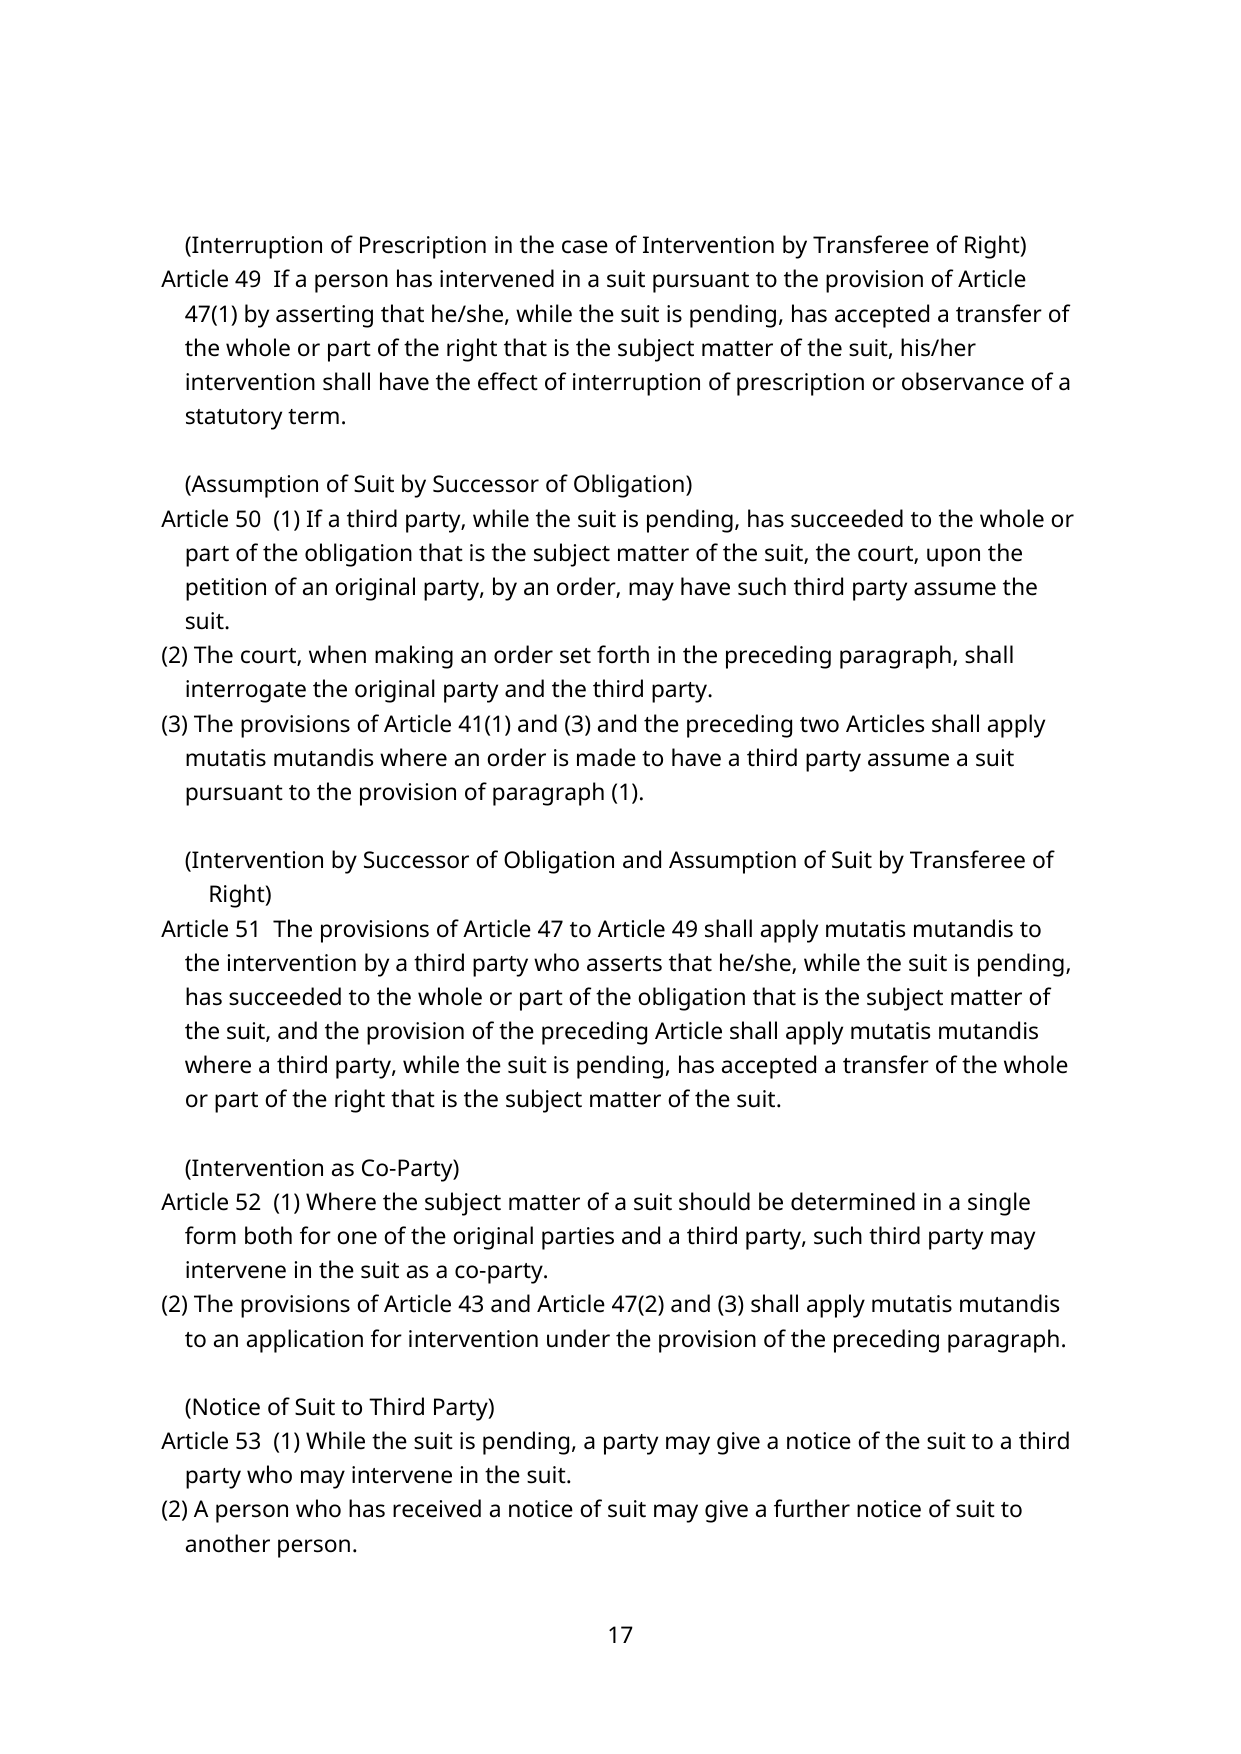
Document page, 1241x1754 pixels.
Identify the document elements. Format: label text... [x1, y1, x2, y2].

text (2) The provisions of Article 43 and Article 47(2) and (3) shall apply mutatis mutandis to an application for intervention under the provision of the preceding paragraph. [161, 1287, 1079, 1355]
text (2) A person who has received a notice of suit may give a further notice of suit to another person. [161, 1492, 1079, 1560]
text Article 52 (1) Where the subject matter of a suit should be determined in a single form both for one of the original parties and a third party, such third party may intervene in the suit as a co-party. [161, 1184, 1079, 1287]
text (3) The provisions of Article 41(1) and (3) and the preceding two Articles shall apply mutatis mutandis where an order is made to have a third party assume a suit pursuant to the provision of paragraph (1). [161, 706, 1079, 809]
text Article 49 If a person has intervened in a suit pursuant to the provision of Article 47(1) by asserting that he/she, while the suit is pending, has accepted a transfer of the whole or part of the right that is the subject matter of the suit, his/her intervention shall have the effect of interruption of prescription or observance of a statutory term. [161, 262, 1079, 433]
text (Assumption of Suit by Successor of Obligation) [184, 467, 1079, 501]
text (Intervention by Successor of Obligation and Assumption of Suit by Transferee of Right) [184, 843, 1079, 911]
text Article 51 The provisions of Article 47 to Article 49 shall apply mutatis mutandis to the intervention by a third party who asserts that he/she, while the suit is pending, has succeeded to the whole or part of the obligation that is the subject matter of the suit, and the provision of the preceding Article shall apply mutatis mutandis where a third party, while the suit is pending, has accepted a transfer of the whole or part of the right that is the subject matter of the suit. [161, 911, 1079, 1116]
text (2) The court, when making an order set forth in the preceding paragraph, shall interrogate the original party and the third party. [161, 638, 1079, 706]
text (Intervention as Co-Party) [184, 1150, 1079, 1184]
text Article 53 (1) While the suit is pending, a party may give a notice of the suit to a third party who may intervene in the suit. [161, 1424, 1079, 1492]
text (Interruption of Prescription in the case of Intervention by Transferee of Right) [184, 228, 1079, 262]
text Article 50 (1) If a third party, while the suit is pending, has succeeded to the whole or part of the obligation that is the subject matter of the suit, the court, upon the petition of an original party, by an order, may have such third party assume the suit. [161, 501, 1079, 638]
text (Notice of Suit to Third Party) [184, 1389, 1079, 1424]
